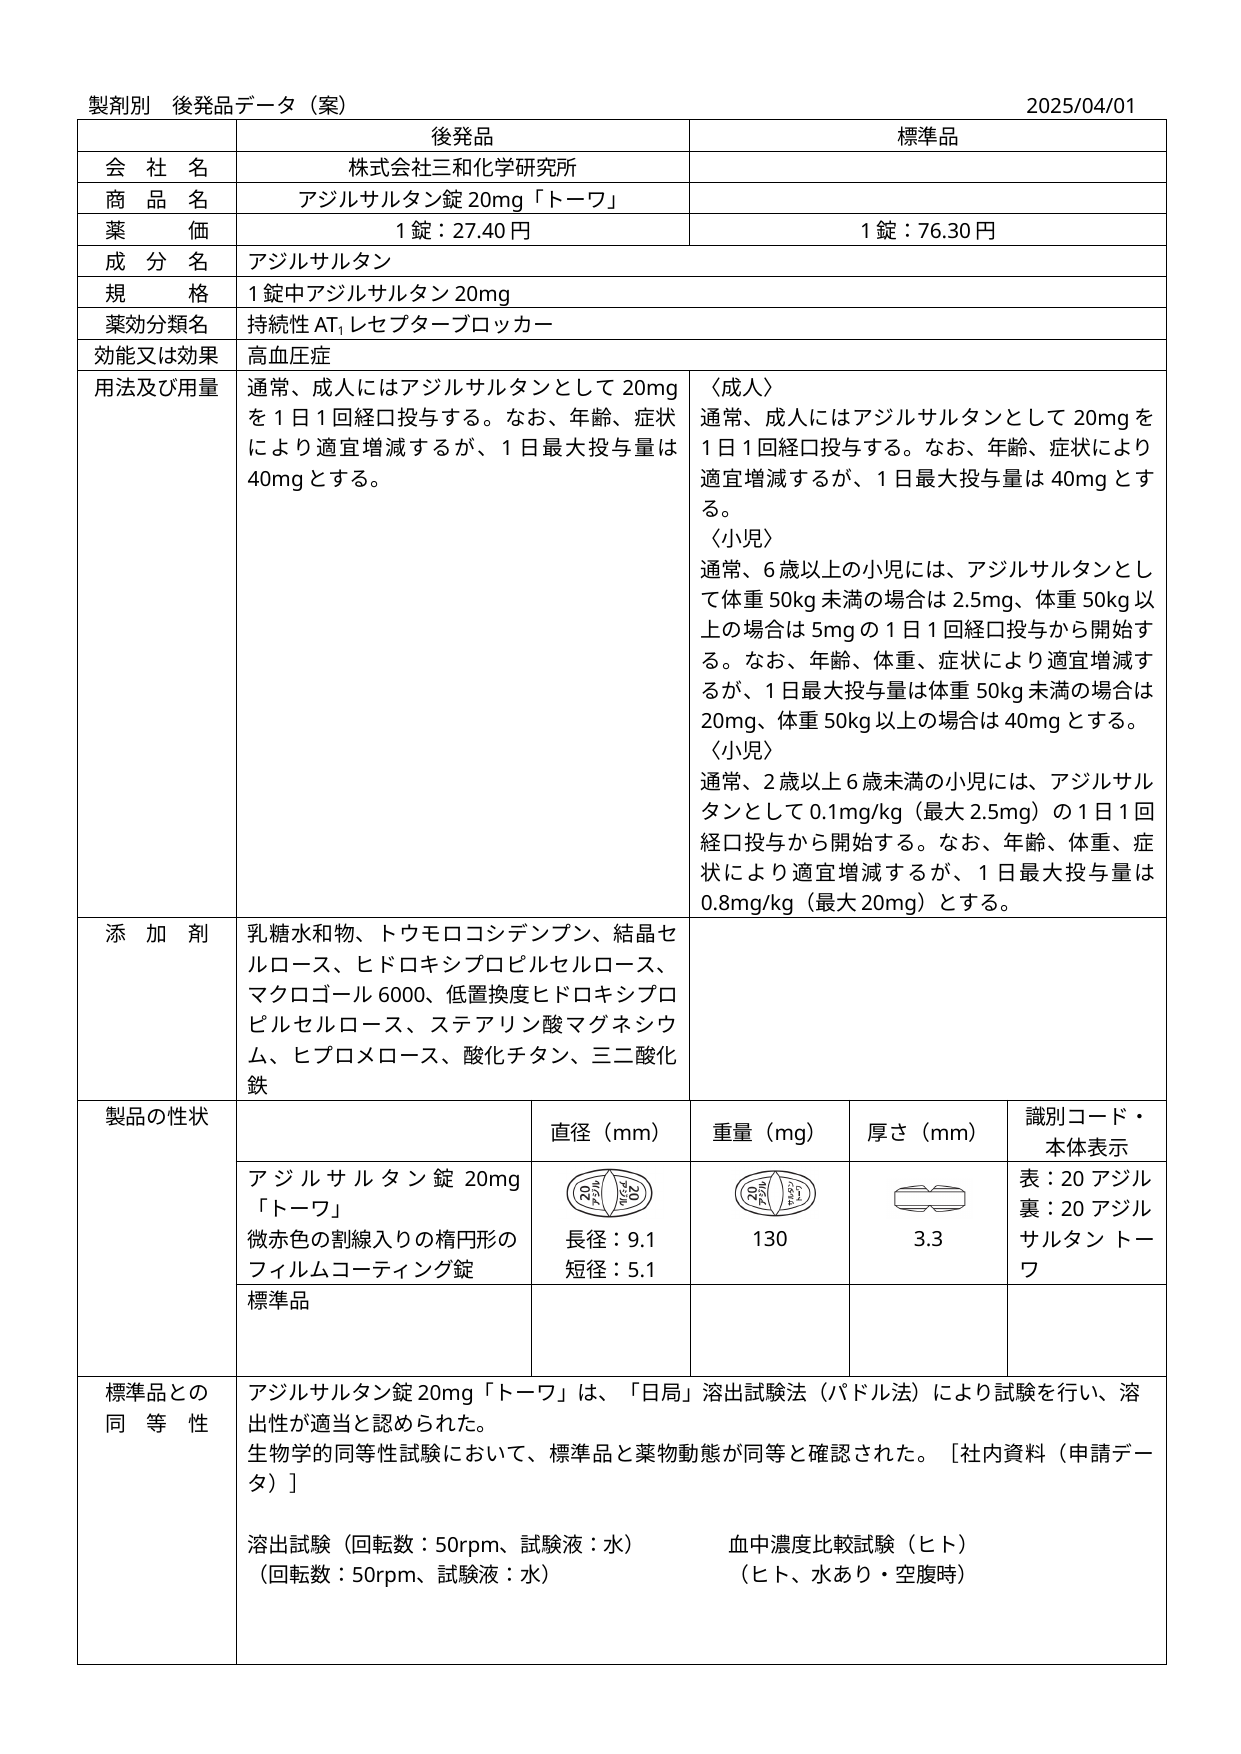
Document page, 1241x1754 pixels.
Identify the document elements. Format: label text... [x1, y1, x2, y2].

table_cell 〈成人〉 通常、成人にはアジルサルタンとして20mgを1日1回経口投与する。なお、年齢、症状により適宜増減するが、1日最大投与量は40mgとする。 〈小児〉 通常、6歳以上の小児には、アジルサルタンとして体重50kg未満の場合は2.5mg、体重50kg以上の場合は5mgの1日1回経口投与から開始する。なお、年齢、体重、症状により適宜増減するが、1日最大投与量は体重50kg未満の場合は20mg、体重50kg以上の場合は40mgとする。 〈小児〉 通常、2歳以上6歳未満の小児には、アジルサルタンとして0.1mg/kg（最大2.5mg）の1日1回経口投与から開始する。なお、年齢、体重、症状により適宜増減するが、1日最大投与量は0.8mg/kg（最大20mg）とする。 [690, 371, 1166, 917]
table_cell 標準品との 同 等 性 [78, 1377, 236, 1664]
table_cell 添 加 剤 [78, 918, 236, 1099]
table_cell 長径：9.1 短径：5.1 [532, 1162, 690, 1283]
table_cell 識別コード・ 本体表示 [1008, 1101, 1166, 1161]
picture [886, 1178, 973, 1219]
table_cell 成 分 名 [78, 246, 236, 276]
table_cell [532, 1285, 690, 1376]
table_cell 標準品 [237, 1285, 531, 1376]
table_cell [237, 1377, 1166, 1664]
table_cell 薬効分類名 [78, 308, 236, 339]
table_cell 規 格 [78, 277, 236, 307]
table_cell 通常、成人にはアジルサルタンとして20mgを1日1回経口投与する。なお、年齢、症状により適宜増減するが、1日最大投与量は40mgとする。 [237, 371, 689, 917]
table_header 標準品 [690, 120, 1166, 151]
table_cell 130 [691, 1162, 849, 1283]
table_cell 会 社 名 [78, 152, 236, 182]
table_cell [690, 183, 1166, 213]
table_header 後発品 [237, 120, 689, 151]
table_cell [237, 1101, 531, 1161]
table_cell 持続性AT1レセプターブロッカー [237, 308, 1166, 339]
table_cell [690, 918, 1166, 1099]
table_cell アジルサルタン錠20mg「トーワ」 微赤色の割線入りの楕円形の フィルムコーティング錠 [237, 1162, 531, 1283]
table_cell 1錠：27.40円 [237, 214, 689, 244]
table_cell 製品の性状 [78, 1101, 236, 1376]
table_cell 薬 価 [78, 214, 236, 244]
table_cell 3.3 [850, 1162, 1007, 1283]
picture [731, 1166, 819, 1219]
table_cell 乳糖水和物、トウモロコシデンプン、結晶セルロース、ヒドロキシプロピルセルロース、マクロゴール6000、低置換度ヒドロキシプロピルセルロース、ステアリン酸マグネシウム、ヒプロメロース、酸化チタン、三二酸化鉄 [237, 918, 689, 1099]
table_cell 表：20 アジル 裏：20 アジル サルタン トーワ [1008, 1162, 1166, 1283]
picture [558, 1165, 664, 1219]
table_cell 高血圧症 [237, 340, 1166, 370]
table_cell 商 品 名 [78, 183, 236, 213]
table_cell 1錠中アジルサルタン20mg [237, 277, 1166, 307]
table_cell 1錠：76.30円 [690, 214, 1166, 244]
table_cell アジルサルタン [237, 246, 1166, 276]
table_cell [850, 1285, 1007, 1376]
text 製剤別 後発品データ（案） 2025/04/01 [89, 89, 1152, 119]
table_cell [690, 152, 1166, 182]
table_cell 直径（mm） [532, 1101, 690, 1161]
table_cell 用法及び用量 [78, 371, 236, 917]
table_cell アジルサルタン錠20mg「トーワ」 [237, 183, 689, 213]
table_cell 重量（mg） [691, 1101, 849, 1161]
table_cell [1008, 1285, 1166, 1376]
table_cell [691, 1285, 849, 1376]
table_cell 効能又は効果 [78, 340, 236, 370]
table_header [78, 120, 236, 151]
table_cell 株式会社三和化学研究所 [237, 152, 689, 182]
table_cell 厚さ（mm） [850, 1101, 1007, 1161]
